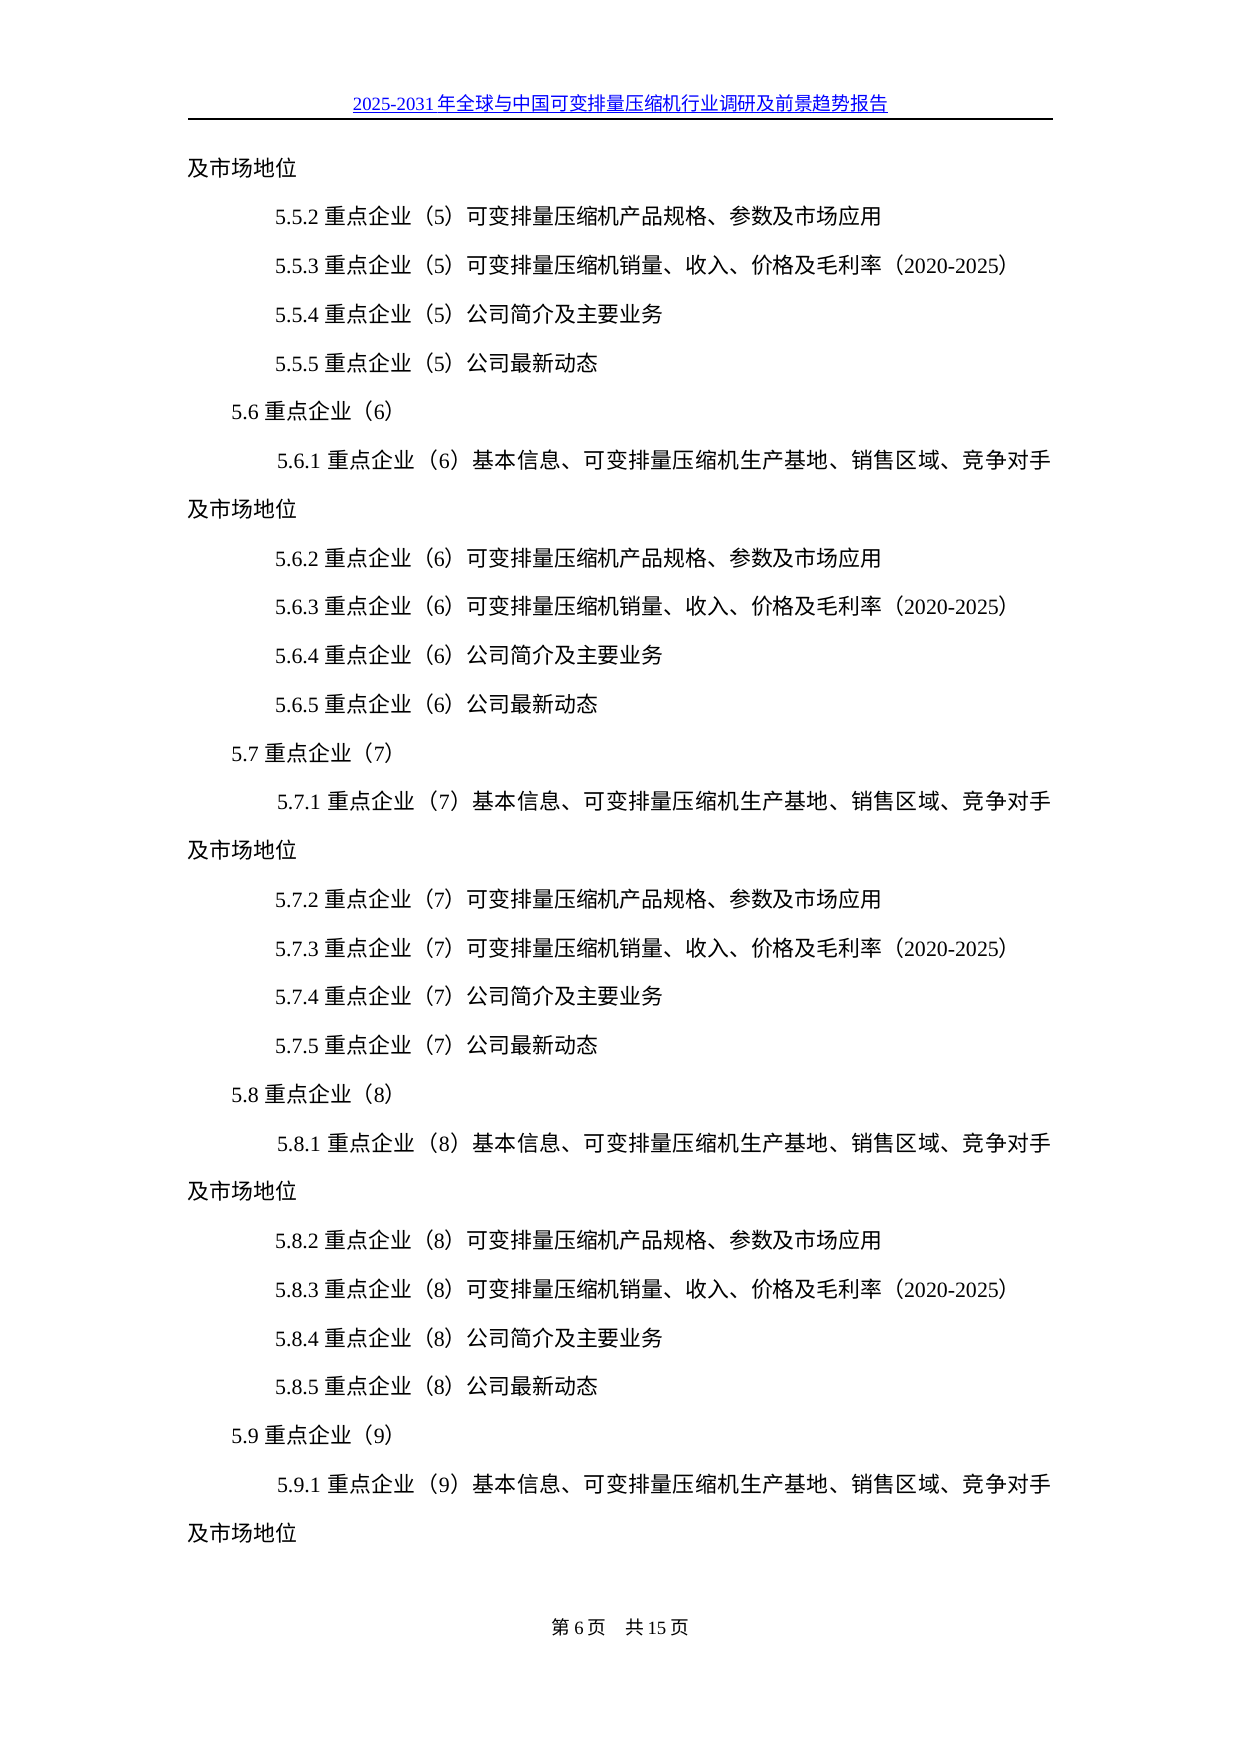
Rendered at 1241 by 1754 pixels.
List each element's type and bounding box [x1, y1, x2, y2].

text [187, 150, 1053, 1548]
